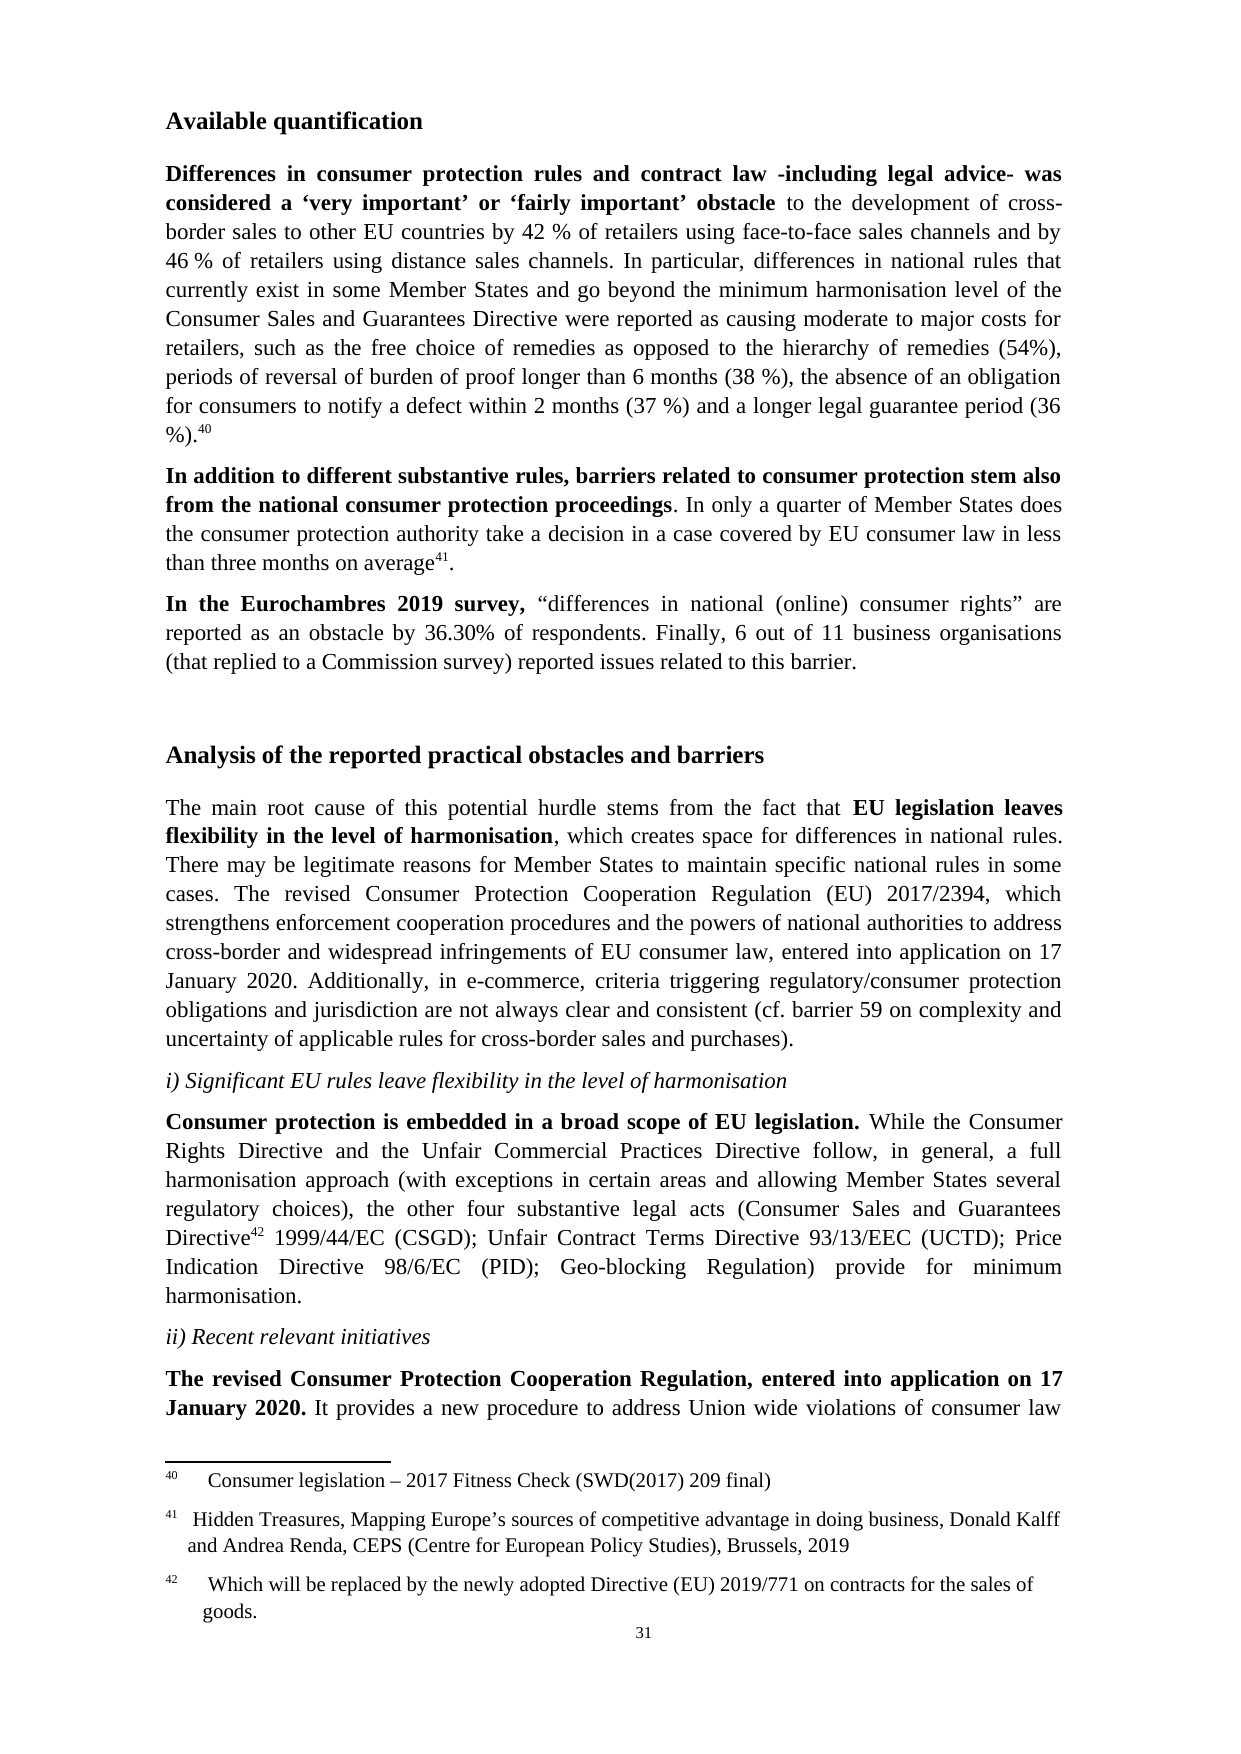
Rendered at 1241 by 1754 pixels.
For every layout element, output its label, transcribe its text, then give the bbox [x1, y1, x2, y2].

text ii) Recent relevant initiatives [165, 1323, 1063, 1350]
subtitle Available quantification [165, 106, 1063, 135]
text In addition to different substantive rules, barriers related to consumer protection stem also from the national consumer protection proceedings. In only a quarter of Member States does the consumer protection authority take a decision in a case covered by EU consumer law in less than three months on average. [165, 462, 1063, 575]
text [165, 1365, 1063, 1420]
text Differences in consumer protection rules and contract law -including legal advice- was considered a ‘very important’ or ‘fairly important’ obstacle to the development of cross-border sales to other EU countries by 42 % of retailers using face-to-face sales channels and by 46 % of retailers using distance sales channels. In particular, differences in national rules that currently exist in some Member States and go beyond the minimum harmonisation level of the Consumer Sales and Guarantees Directive were reported as causing moderate to major costs for retailers, such as the free choice of remedies as opposed to the hierarchy of remedies (54%), periods of reversal of burden of proof longer than 6 months (38 %), the absence of an obligation for consumers to notify a defect within 2 months (37 %) and a longer legal guarantee period (36 %). [165, 160, 1063, 447]
text In the Eurochambres 2019 survey, “differences in national (online) consumer rights” are reported as an obstacle by 36.30% of respondents. Finally, 6 out of 11 business organisations (that replied to a Commission survey) reported issues related to this barrier. [165, 590, 1063, 675]
subtitle Analysis of the reported practical obstacles and barriers [165, 740, 1063, 768]
text Consumer protection is embedded in a broad scope of EU legislation. While the Consumer Rights Directive and the Unfair Commercial Practices Directive follow, in general, a full harmonisation approach (with exceptions in certain areas and allowing Member States several regulatory choices), the other four substantive legal acts (Consumer Sales and Guarantees Directive 1999/44/EC (CSGD); Unfair Contract Terms Directive 93/13/EEC (UCTD); Price Indication Directive 98/6/EC (PID); Geo-blocking Regulation) provide for minimum harmonisation. [165, 1108, 1063, 1308]
text i) Significant EU rules leave flexibility in the level of harmonisation [165, 1067, 1063, 1093]
text The main root cause of this potential hurdle stems from the fact that EU legislation leaves flexibility in the level of harmonisation, which creates space for differences in national rules. There may be legitimate reasons for Member States to maintain specific national rules in some cases. The revised Consumer Protection Cooperation Regulation (EU) 2017/2394, which strengthens enforcement cooperation procedures and the powers of national authorities to address cross-border and widespread infringements of EU consumer law, entered into application on 17 January 2020. Additionally, in e-commerce, criteria triggering regulatory/consumer protection obligations and jurisdiction are not always clear and consistent (cf. barrier 59 on complexity and uncertainty of applicable rules for cross-border sales and purchases). [165, 793, 1063, 1052]
